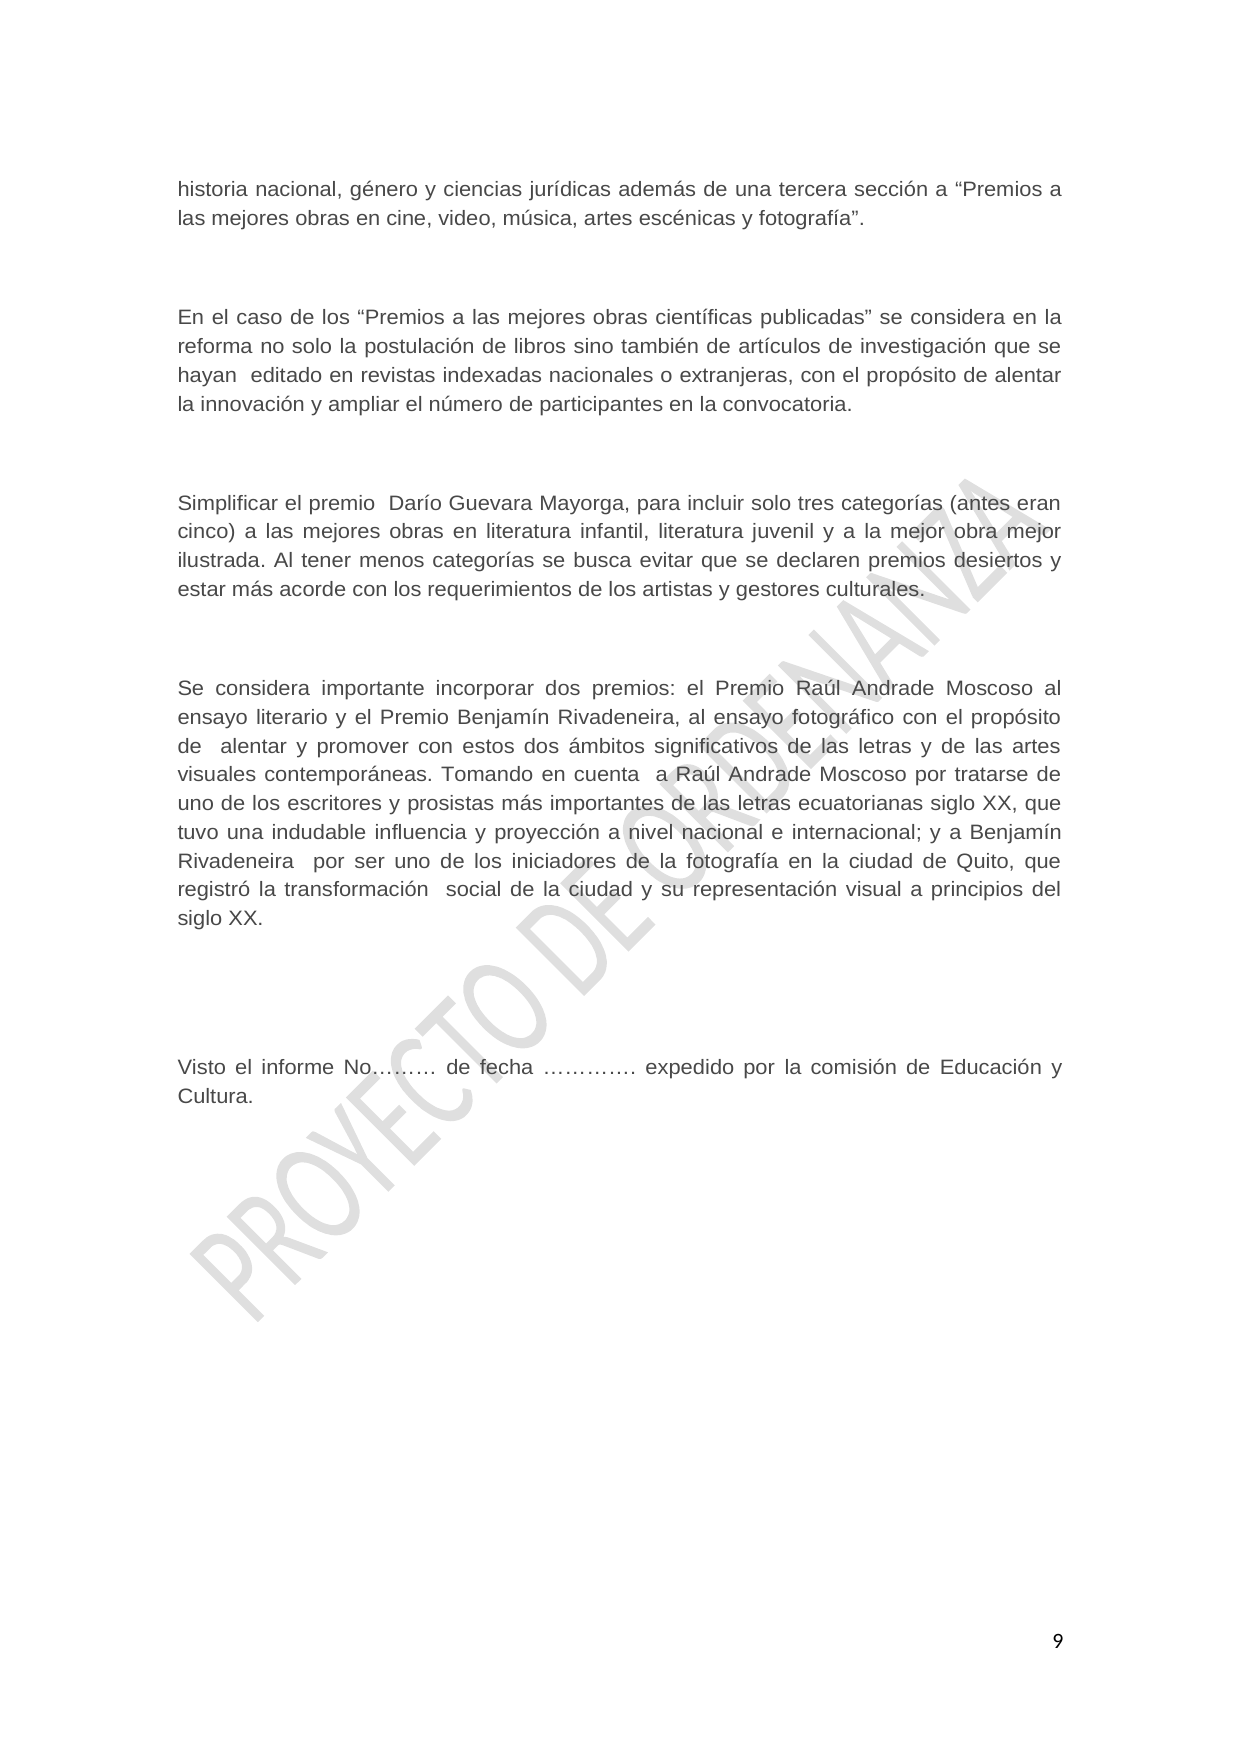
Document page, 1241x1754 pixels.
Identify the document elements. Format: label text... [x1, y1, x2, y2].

text En el caso de los “Premios a las mejores obras científicas publicadas” se considera en la reforma no solo la postulación de libros sino también de artículos de investigación que se hayan editado en revistas indexadas nacionales o extranjeras, con el propósito de alentar la innovación y ampliar el número de participantes en la convocatoria. [177, 305, 1063, 415]
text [177, 177, 1063, 230]
text Se considera importante incorporar dos premios: el Premio Raúl Andrade Moscoso al ensayo literario y el Premio Benjamín Rivadeneira, al ensayo fotográfico con el propósito de alentar y promover con estos dos ámbitos significativos de las letras y de las artes visuales contemporáneas. Tomando en cuenta a Raúl Andrade Moscoso por tratarse de uno de los escritores y prosistas más importantes de las letras ecuatorianas siglo XX, que tuvo una indudable influencia y proyección a nivel nacional e internacional; y a Benjamín Rivadeneira por ser uno de los iniciadores de la fotografía en la ciudad de Quito, que registró la transformación social de la ciudad y su representación visual a principios del siglo XX. [177, 676, 1063, 930]
text Simplificar el premio Darío Guevara Mayorga, para incluir solo tres categorías (antes eran cinco) a las mejores obras en literatura infantil, literatura juvenil y a la mejor obra mejor ilustrada. Al tener menos categorías se busca evitar que se declaren premios desiertos y estar más acorde con los requerimientos de los artistas y gestores culturales. [177, 491, 1063, 601]
text Visto el informe No……… de fecha …………. expedido por la comisión de Educación y Cultura. [177, 1055, 1063, 1107]
